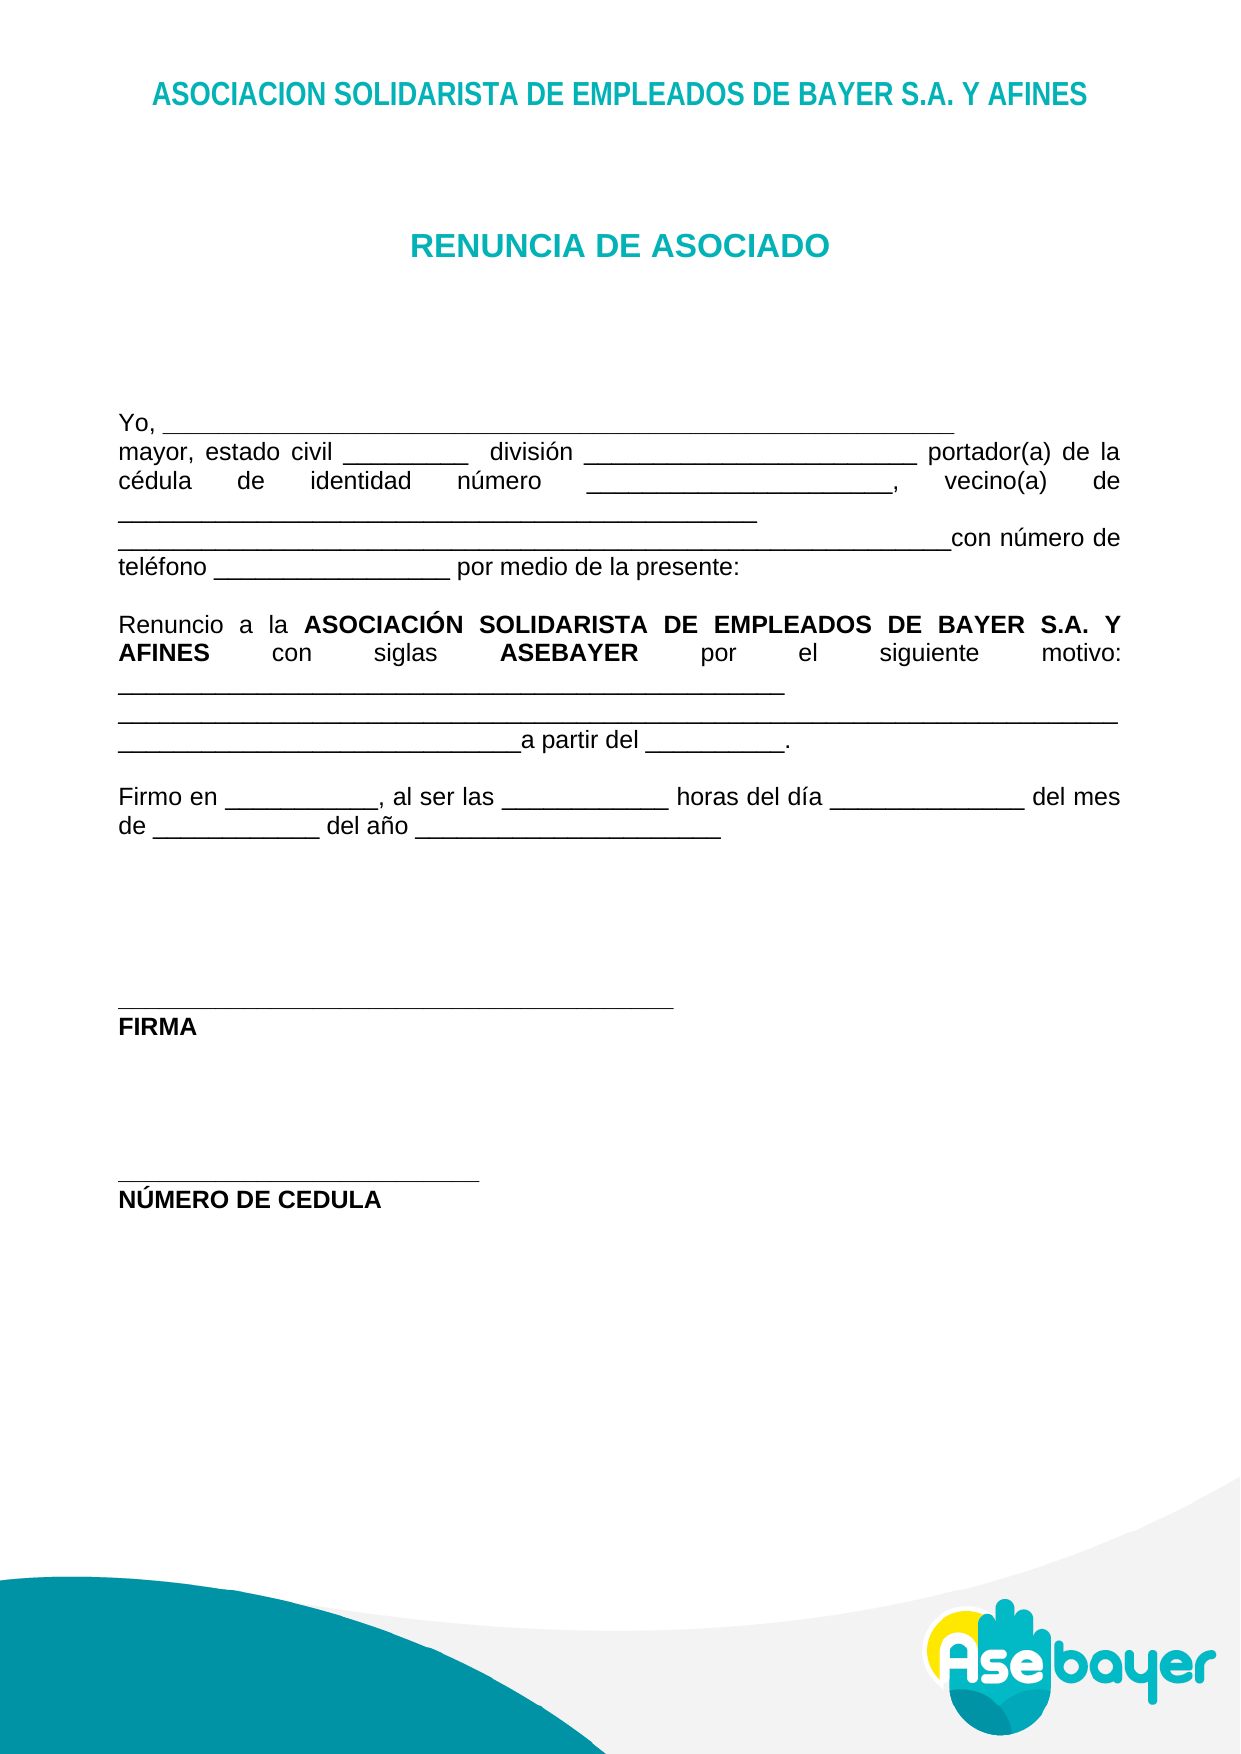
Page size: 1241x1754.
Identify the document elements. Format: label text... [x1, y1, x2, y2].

text __________________________ [118, 1156, 1122, 1185]
text FIRMA [118, 1012, 1122, 1041]
text Renuncio a la ASOCIACIÓN SOLIDARISTA DE EMPLEADOS DE BAYER S.A. Y AFINES con siglas ASEBAYER por el siguiente motivo: ________________________________________________ _____________________________________________________________________________________________________a partir del __________. [118, 610, 1122, 753]
text Firmo en ___________, al ser las ____________ horas del día ______________ del mes de ____________ del año ______________________ [118, 782, 1122, 840]
text mayor, estado civil _________ división ________________________ portador(a) de la cédula de identidad número ______________________, vecino(a) de ______________________________________________ ____________________________________________________________con número de teléfono _________________ por medio de la presente: [118, 437, 1122, 581]
text RENUNCIA DE ASOCIADO [118, 226, 1122, 265]
text ________________________________________ [118, 983, 1122, 1012]
picture [0, 1474, 1241, 1754]
text Yo, _________________________________________________________ [118, 408, 1122, 437]
text NÚMERO DE CEDULA [118, 1185, 1122, 1213]
